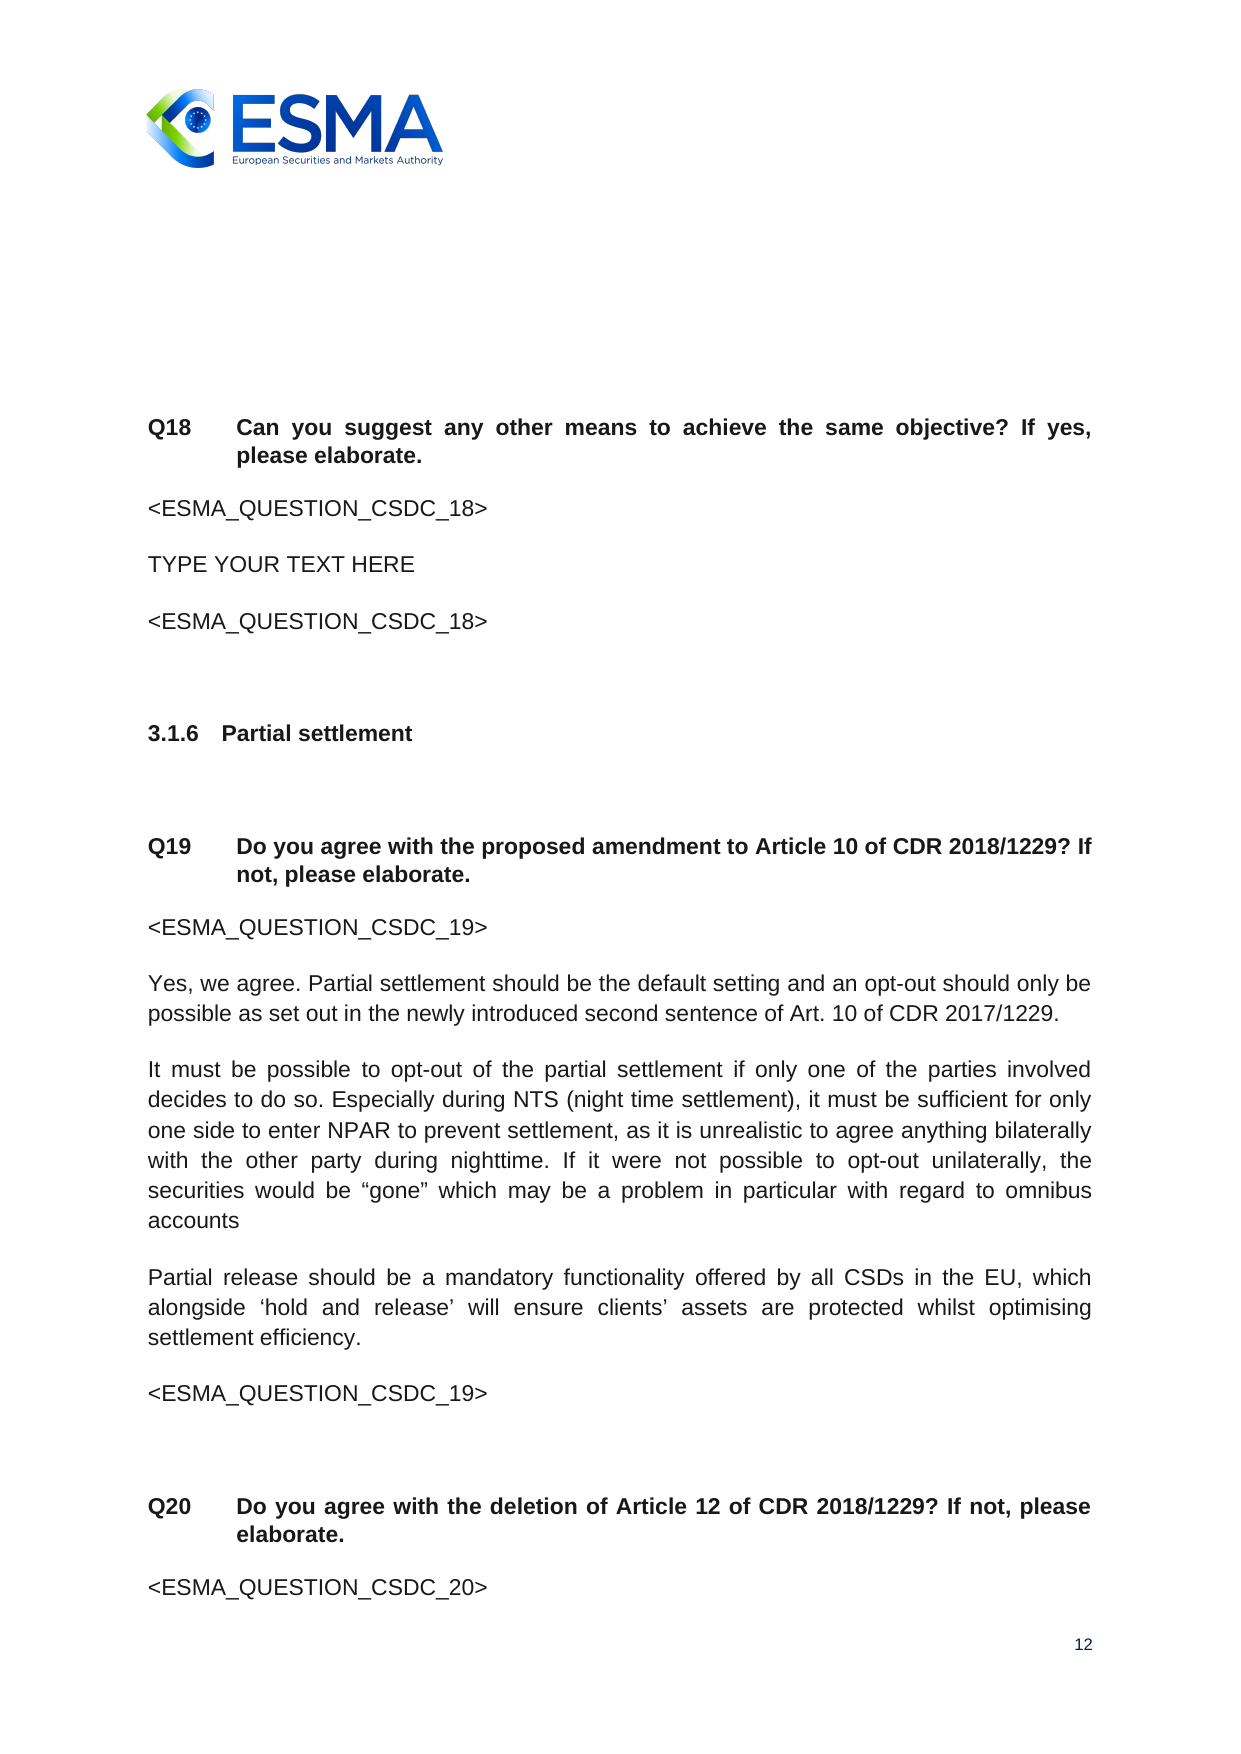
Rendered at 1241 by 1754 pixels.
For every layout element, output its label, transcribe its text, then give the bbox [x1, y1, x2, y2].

text <ESMA_QUESTION_CSDC_18> [148, 495, 1093, 522]
text <ESMA_QUESTION_CSDC_19> [148, 1380, 1093, 1407]
text <ESMA_QUESTION_CSDC_18> [148, 608, 1093, 634]
text Partial release should be a mandatory functionality offered by all CSDs in the EU, which alongside ‘hold and release’ will ensure clients’ assets are protected whilst optimising settlement efficiency. [148, 1263, 1093, 1350]
text It must be possible to opt-out of the partial settlement if only one of the parties involved decides to do so. Especially during NTS (night time settlement), it must be sufficient for only one side to enter NPAR to prevent settlement, as it is unrealistic to agree anything bilaterally with the other party during nighttime. If it were not possible to opt-out unilaterally, the securities would be “gone” which may be a problem in particular with regard to omnibus accounts [148, 1056, 1093, 1234]
text <ESMA_QUESTION_CSDC_19> [148, 913, 1093, 940]
text 3.1.6 Partial settlement [148, 720, 1093, 747]
list Do you agree with the proposed amendment to Article 10 of CDR 2018/1229? If not, please elaborate. [148, 833, 1093, 887]
list Can you suggest any other means to achieve the same objective? If yes, please elaborate. [148, 414, 1093, 469]
text Yes, we agree. Partial settlement should be the default setting and an opt-out should only be possible as set out in the newly introduced second sentence of Art. 10 of CDR 2017/1229. [148, 970, 1093, 1026]
picture [146, 89, 443, 168]
text TYPE YOUR TEXT HERE [148, 551, 1093, 578]
list Do you agree with the deletion of Article 12 of CDR 2018/1229? If not, please elaborate. [148, 1493, 1093, 1547]
text <ESMA_QUESTION_CSDC_20> [148, 1573, 1093, 1600]
